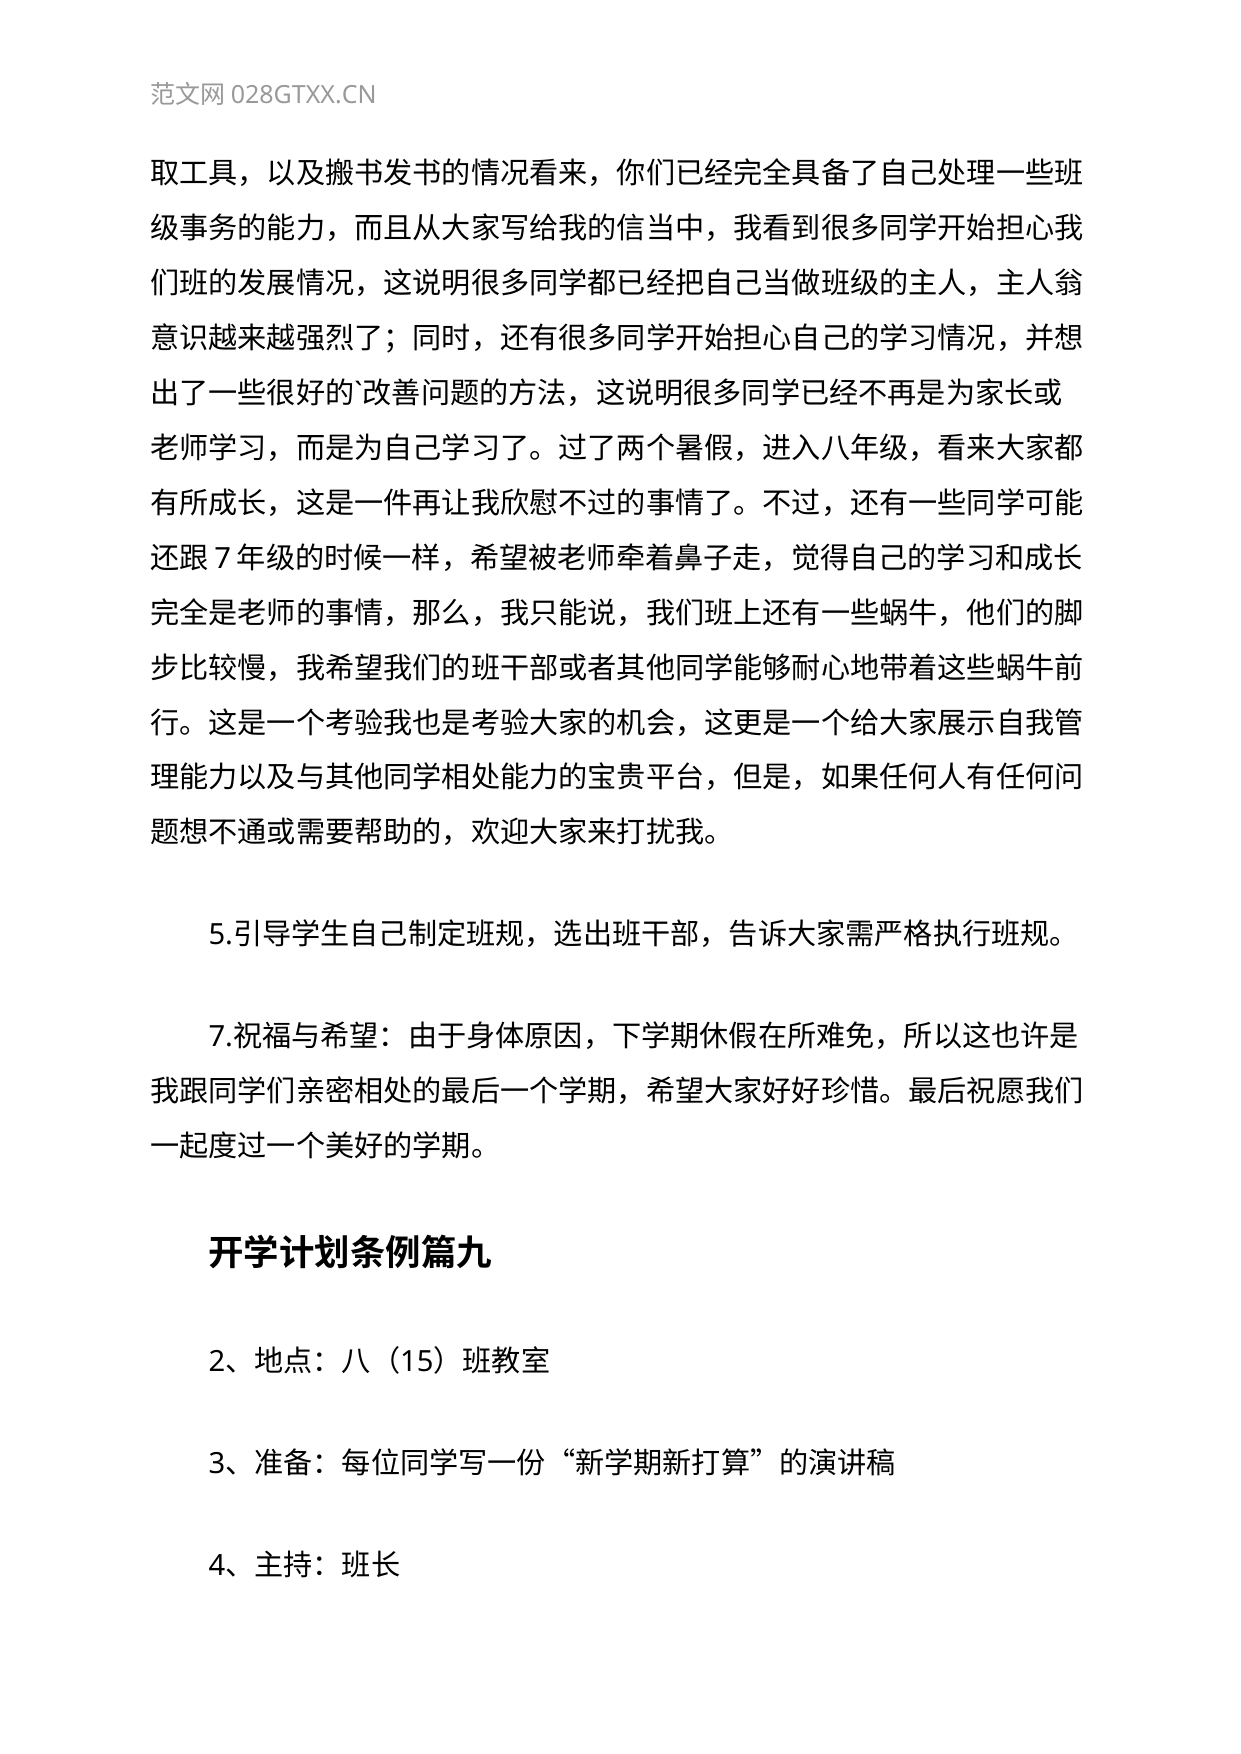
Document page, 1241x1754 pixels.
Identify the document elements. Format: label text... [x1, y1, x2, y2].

text 3、准备：每位同学写一份“新学期新打算”的演讲稿 [150, 1440, 1090, 1482]
text 开学计划条例篇九 [150, 1224, 1090, 1276]
text 7.祝福与希望：由于身体原因，下学期休假在所难免，所以这也许是我跟同学们亲密相处的最后一个学期，希望大家好好珍惜。最后祝愿我们一起度过一个美好的学期。 [150, 1013, 1090, 1165]
text 2、地点：八（15）班教室 [150, 1338, 1090, 1380]
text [150, 150, 1090, 851]
text 5.引导学生自己制定班规，选出班干部，告诉大家需严格执行班规。 [150, 911, 1090, 953]
text 4、主持：班长 [150, 1542, 1090, 1584]
